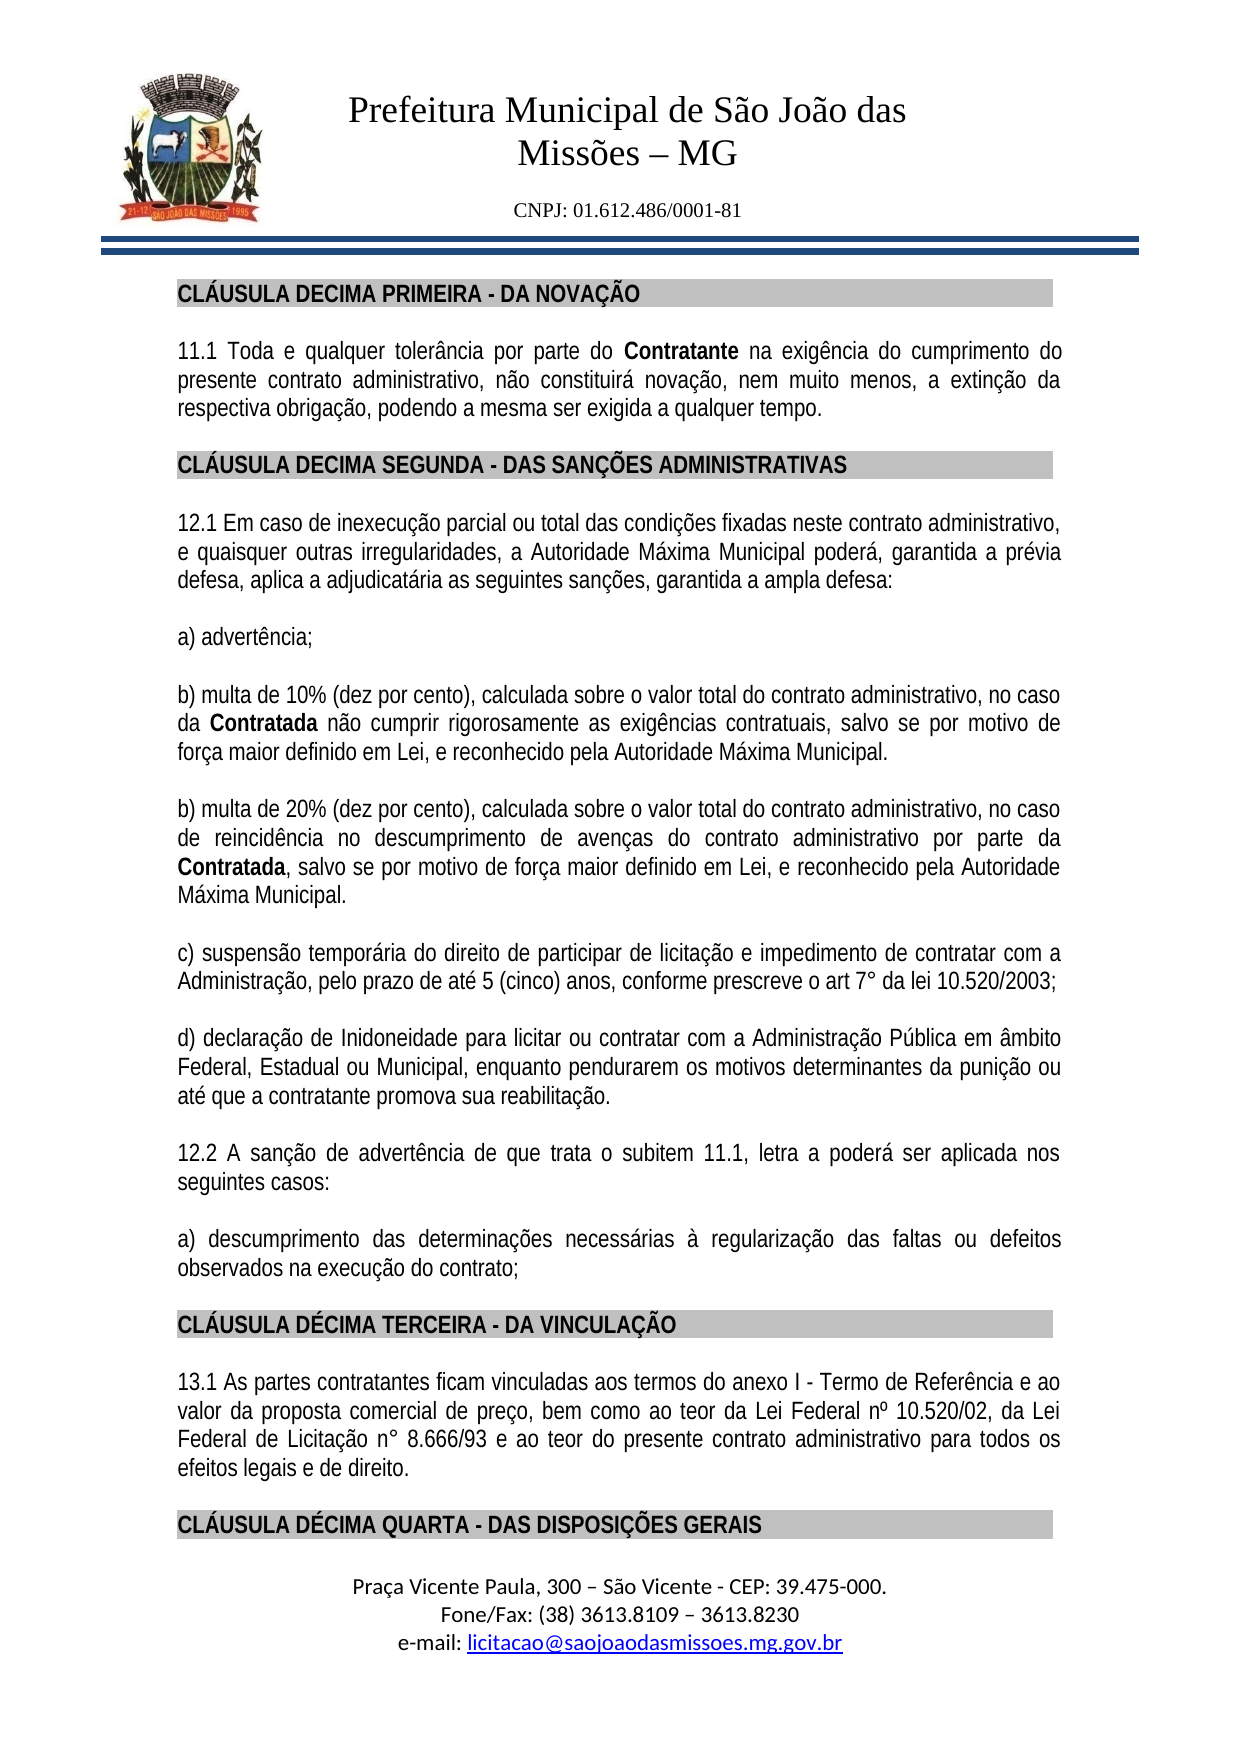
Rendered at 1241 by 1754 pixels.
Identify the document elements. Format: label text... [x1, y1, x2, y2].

text b) multa de 10% (dez por cento), calculada sobre o valor total do contrato administrativo, no caso da Contratada não cumprir rigorosamente as exigências contratuais, salvo se por motivo de força maior definido em Lei, e reconhecido pela Autoridade Máxima Municipal. [177, 680, 1063, 766]
text c) suspensão temporária do direito de participar de licitação e impedimento de contratar com a Administração, pelo prazo de até 5 (cinco) anos, conforme prescreve o art 7° da lei 10.520/2003; [177, 937, 1063, 995]
text a) descumprimento das determinações necessárias à regularização das faltas ou defeitos observados na execução do contrato; [177, 1224, 1063, 1281]
text 12.1 Em caso de inexecução parcial ou total das condições fixadas neste contrato administrativo, e quaisquer outras irregularidades, a Autoridade Máxima Municipal poderá, garantida a prévia defesa, aplica a adjudicatária as seguintes sanções, garantida a ampla defesa: [177, 508, 1063, 594]
text CLÁUSULA DÉCIMA TERCEIRA - DA VINCULAÇÃO [177, 1310, 1053, 1338]
picture [112, 73, 264, 227]
text b) multa de 20% (dez por cento), calculada sobre o valor total do contrato administrativo, no caso de reincidência no descumprimento de avenças do contrato administrativo por parte da Contratada, salvo se por motivo de força maior definido em Lei, e reconhecido pela Autoridade Máxima Municipal. [177, 794, 1063, 909]
text d) declaração de Inidoneidade para licitar ou contratar com a Administração Pública , Estadual ou Municipal, enquanto pendurarem os motivos determinantes da punição ou até que a contratante promova sua reabilitação. [177, 1023, 1063, 1109]
text 11.1 Toda e qualquer tolerância por parte do Contratante na exigência do cumprimento do presente contrato administrativo, não constituirá novação, nem muito menos, a extinção da respectiva obrigação, podendo a mesma ser exigida a qualquer tempo. [177, 336, 1063, 422]
text a) advertência; [177, 622, 1063, 651]
text CLÁUSULA DECIMA SEGUNDA - DAS SANÇÕES ADMINISTRATIVAS [177, 451, 1053, 479]
text CLÁUSULA DECIMA PRIMEIRA - DA NOVAÇÃO [177, 279, 1053, 307]
text 12.2 A sanção de advertência de que trata o subitem 11.1, letra a poderá ser aplicada nos seguintes casos: [177, 1138, 1063, 1195]
text 13.1 As partes contratantes ficam vinculadas aos termos do anexo I - Termo de Referência e ao valor da proposta comercial de preço, bem como ao teor da Lei Federal nº 10.520/02, da Lei Federal de Licitação n° 8.666/93 e ao teor do presente contrato administrativo para todos os efeitos legais e de direito. [177, 1367, 1063, 1482]
text CLÁUSULA DÉCIMA QUARTA - DAS DISPOSIÇÕES GERAIS [177, 1510, 1053, 1539]
